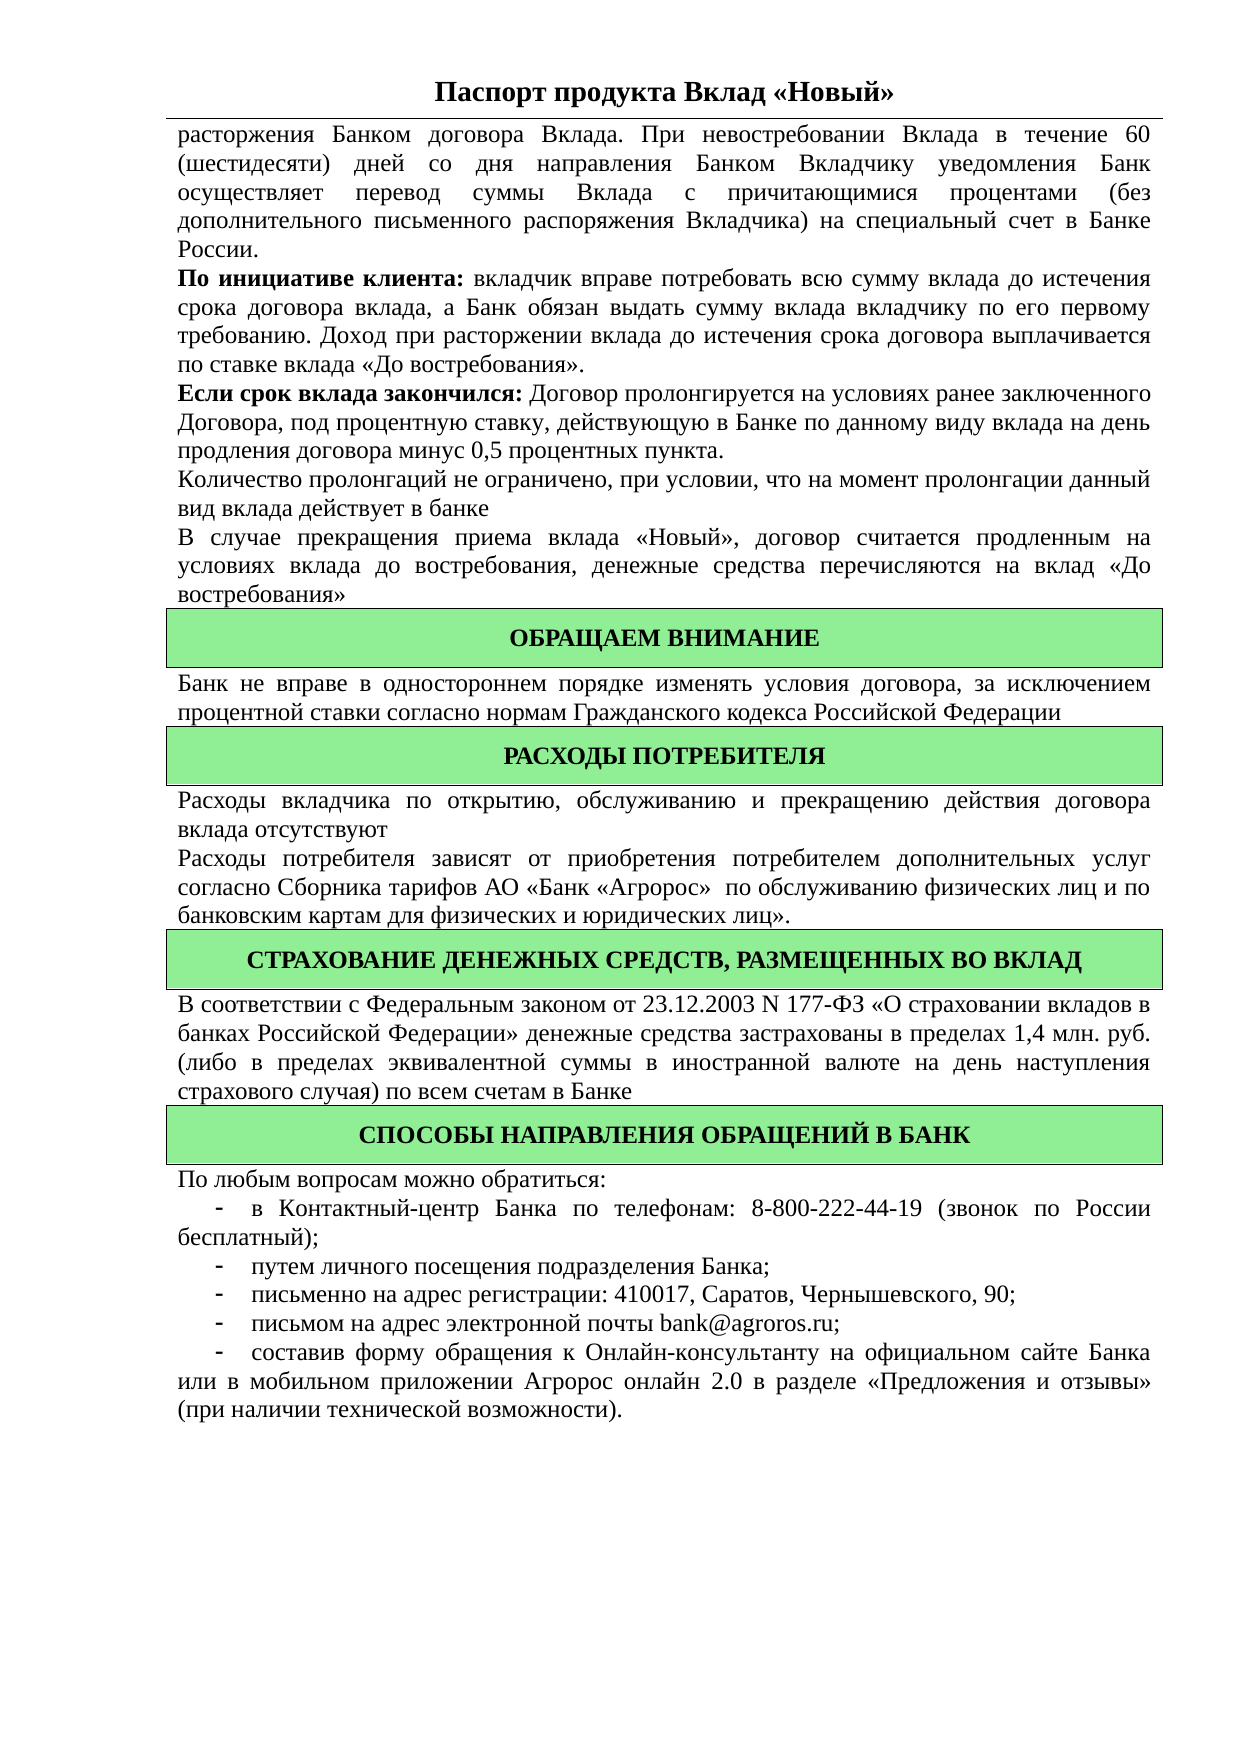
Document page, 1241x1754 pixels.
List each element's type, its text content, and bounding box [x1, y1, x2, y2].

table_cell Банк не вправе в одностороннем порядке изменять условия договора, за исключением процентной ставки согласно нормам Гражданского кодекса Российской Федерации [166, 668, 1163, 726]
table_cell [166, 119, 1163, 608]
table_cell В соответствии с Федеральным законом от 23.12.2003 N 177-ФЗ «О страховании вкладов в банках Российской Федерации» денежные средства застрахованы в пределах 1,4 млн. руб. (либо в пределах эквивалентной суммы в иностранной валюте на день наступления страхового случая) по всем счетам в Банке [166, 990, 1163, 1104]
table_cell ОБРАЩАЕМ ВНИМАНИЕ [167, 609, 1162, 667]
table_cell По любым вопросам можно обратиться: в Контактный-центр Банка по телефонам: 8-800-222-44-19 (звонок по России бесплатный); путем личного посещения подразделения Банка; письменно на адрес регистрации: 410017, Саратов, Чернышевского, 90; письмом на адрес электронной почты bank@agroros.ru; составив форму обращения к Онлайн-консультанту на официальном сайте Банка или в мобильном приложении Агророс онлайн 2.0 в разделе «Предложения и отзывы» (при наличии технической возможности). [166, 1165, 1163, 1423]
table_cell Расходы вкладчика по открытию, обслуживанию и прекращению действия договора вклада отсутствуют Расходы потребителя зависят от приобретения потребителем дополнительных услуг согласно Сборника тарифов АО «Банк «Агророс» по обслуживанию физических лиц и по банковским картам для физических и юридических лиц». [166, 786, 1163, 929]
table_cell РАСХОДЫ ПОТРЕБИТЕЛЯ [167, 727, 1162, 784]
table_cell СТРАХОВАНИЕ ДЕНЕЖНЫХ СРЕДСТВ, РАЗМЕЩЕННЫХ ВО ВКЛАД [167, 930, 1162, 988]
table_cell СПОСОБЫ НАПРАВЛЕНИЯ ОБРАЩЕНИЙ В БАНК [167, 1106, 1162, 1163]
